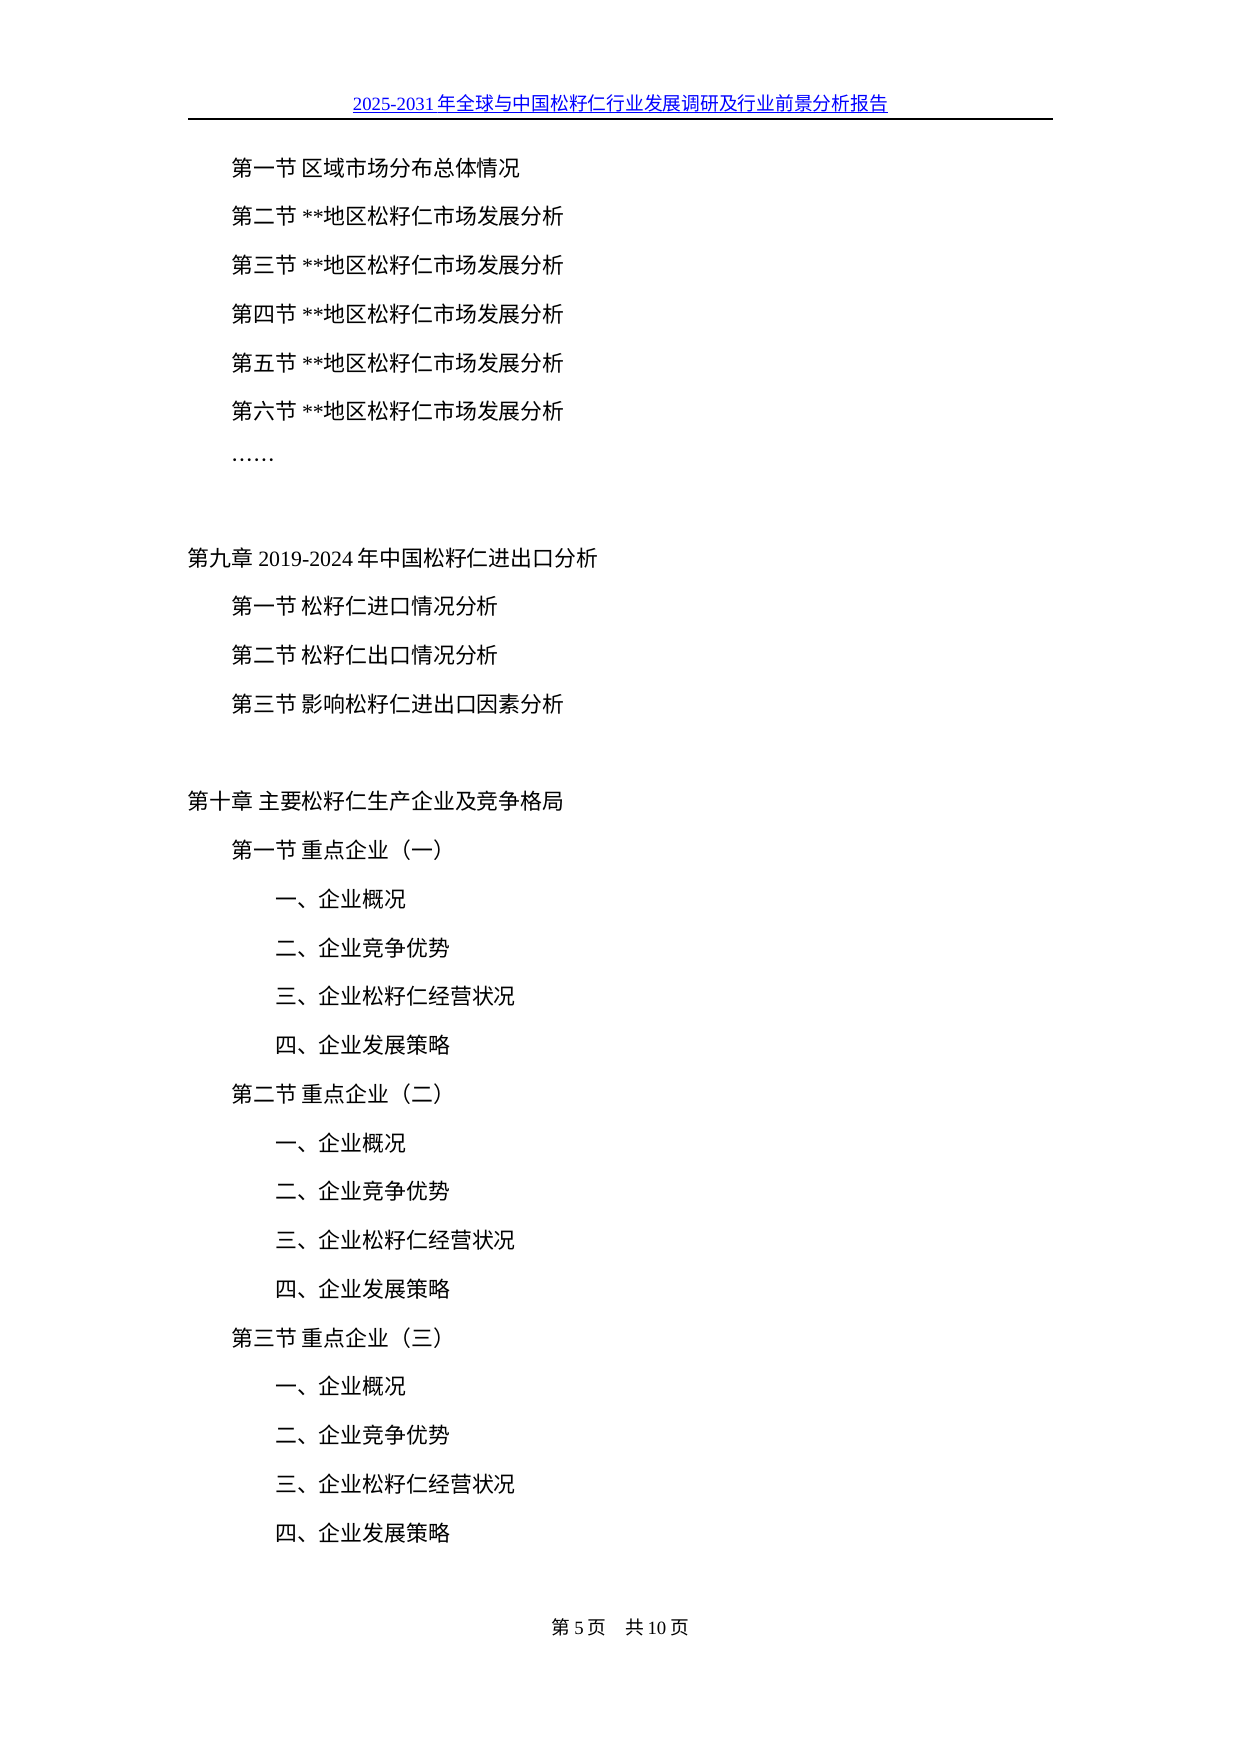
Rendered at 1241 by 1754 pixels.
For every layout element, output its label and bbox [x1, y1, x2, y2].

text [187, 150, 1053, 1548]
